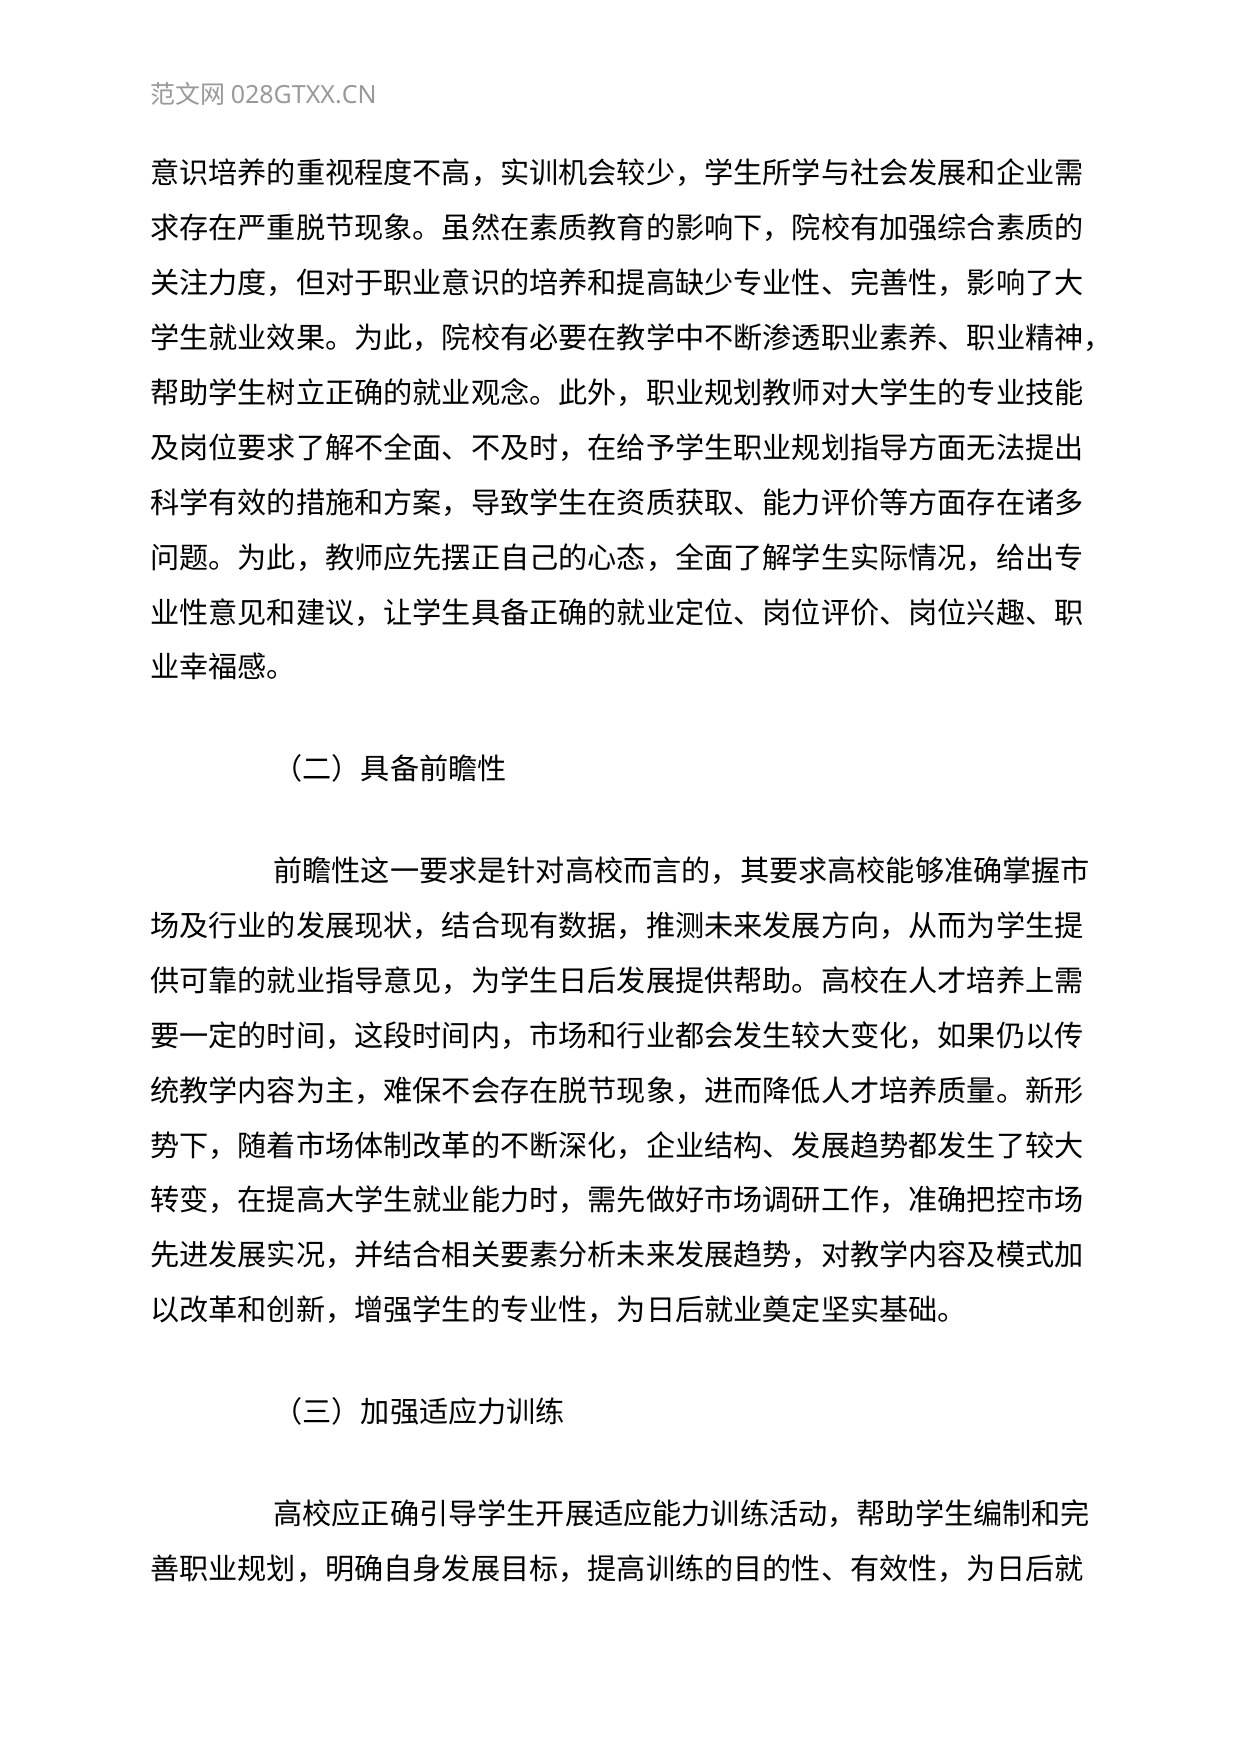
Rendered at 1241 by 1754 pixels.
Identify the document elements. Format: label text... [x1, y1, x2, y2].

text （三）加强适应力训练 [150, 1388, 1090, 1431]
text 前瞻性这一要求是针对高校而言的，其要求高校能够准确掌握市场及行业的发展现状，结合现有数据，推测未来发展方向，从而为学生提供可靠的就业指导意见，为学生日后发展提供帮助。高校在人才培养上需要一定的时间，这段时间内，市场和行业都会发生较大变化，如果仍以传统教学内容为主，难保不会存在脱节现象，进而降低人才培养质量。新形势下，随着市场体制改革的不断深化，企业结构、发展趋势都发生了较大转变，在提高大学生就业能力时，需先做好市场调研工作，准确把控市场先进发展实况，并结合相关要素分析未来发展趋势，对教学内容及模式加以改革和创新，增强学生的专业性，为日后就业奠定坚实基础。 [150, 848, 1090, 1329]
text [150, 1490, 1090, 1587]
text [150, 150, 1090, 686]
text （二）具备前瞻性 [150, 746, 1090, 788]
